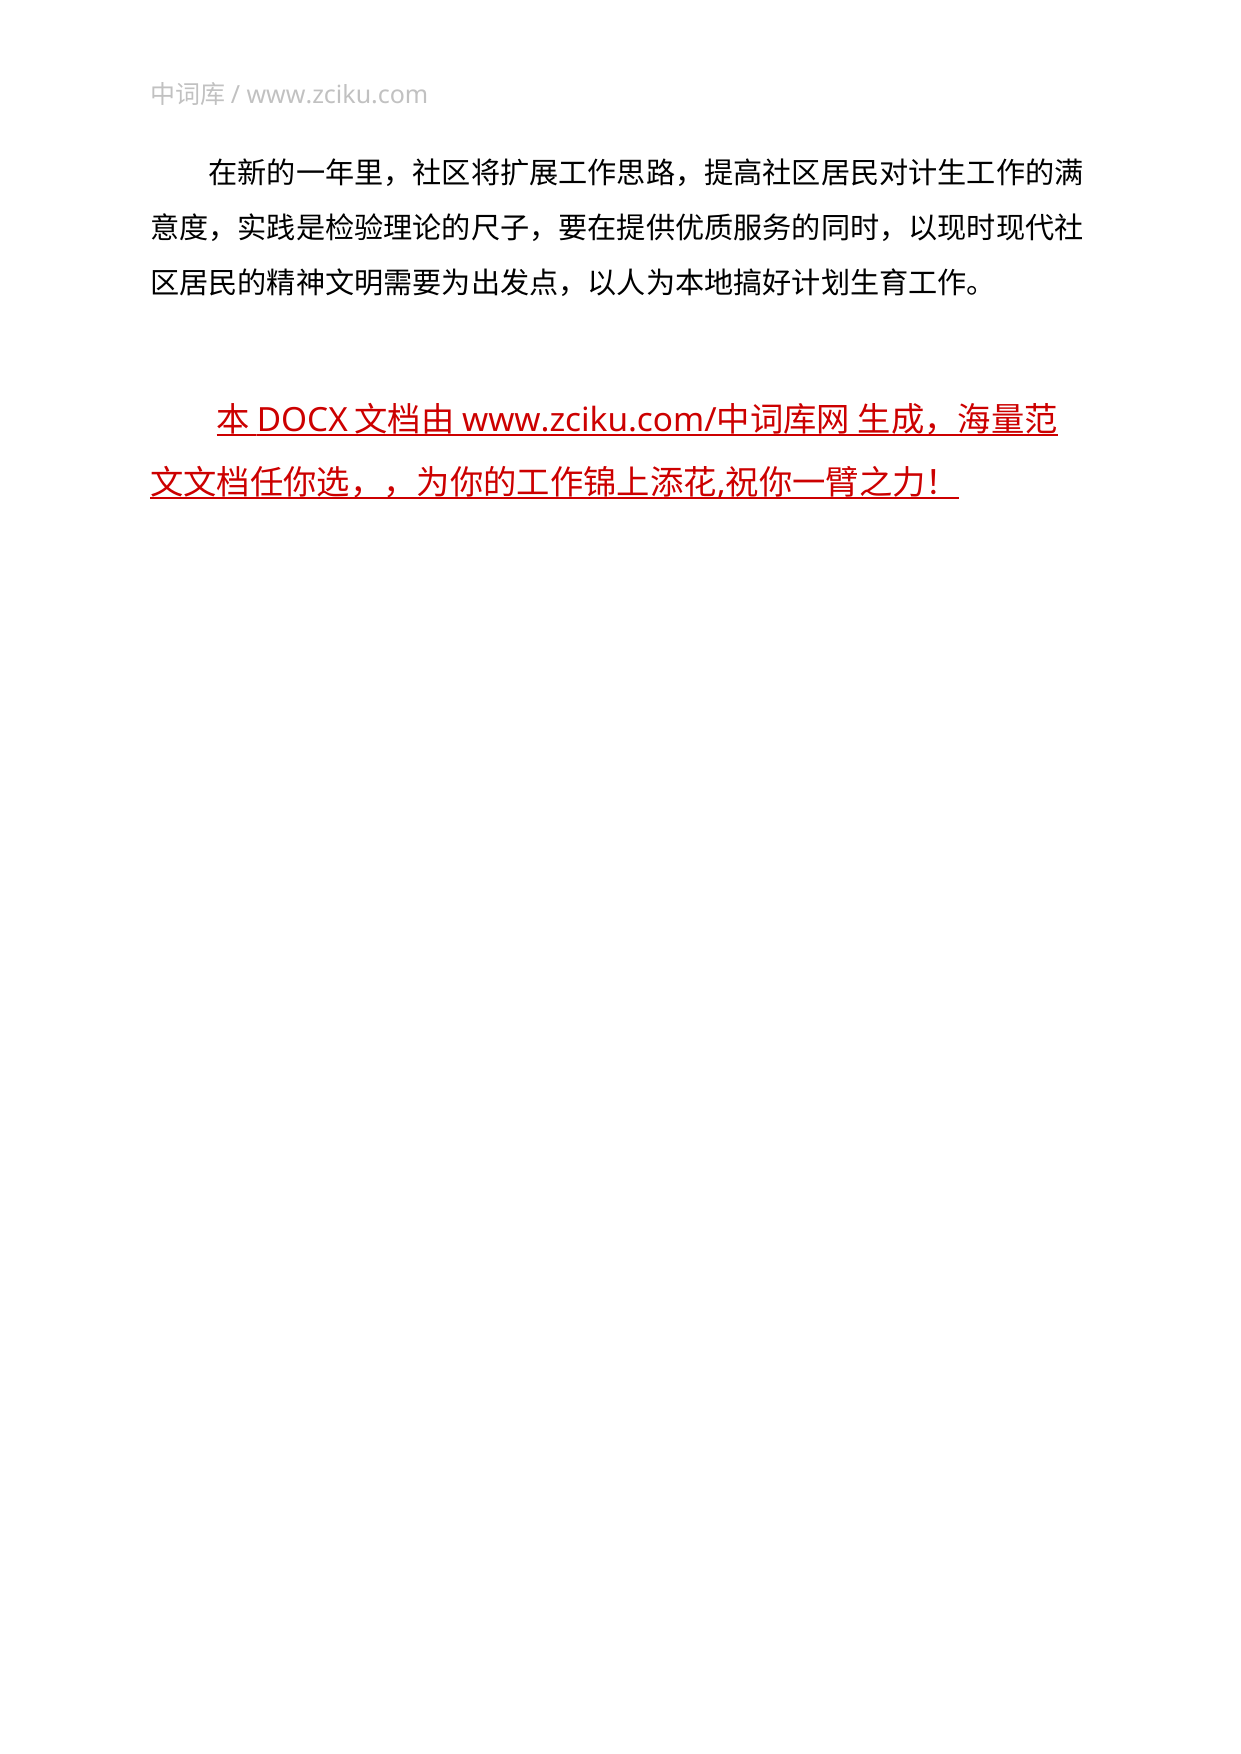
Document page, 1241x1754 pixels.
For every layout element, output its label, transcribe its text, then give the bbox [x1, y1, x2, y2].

text 在新的一年里，社区将扩展工作思路，提高社区居民对计生工作的满意度，实践是检验理论的尺子，要在提供优质服务的同时，以现时现代社区居民的精神文明需要为出发点，以人为本地搞好计划生育工作。 [150, 150, 1090, 302]
text 本DOCX文档由 www.zciku.com/中词库网 生成，海量范文文档任你选，，为你的工作锦上添花,祝你一臂之力！ [150, 393, 1090, 504]
